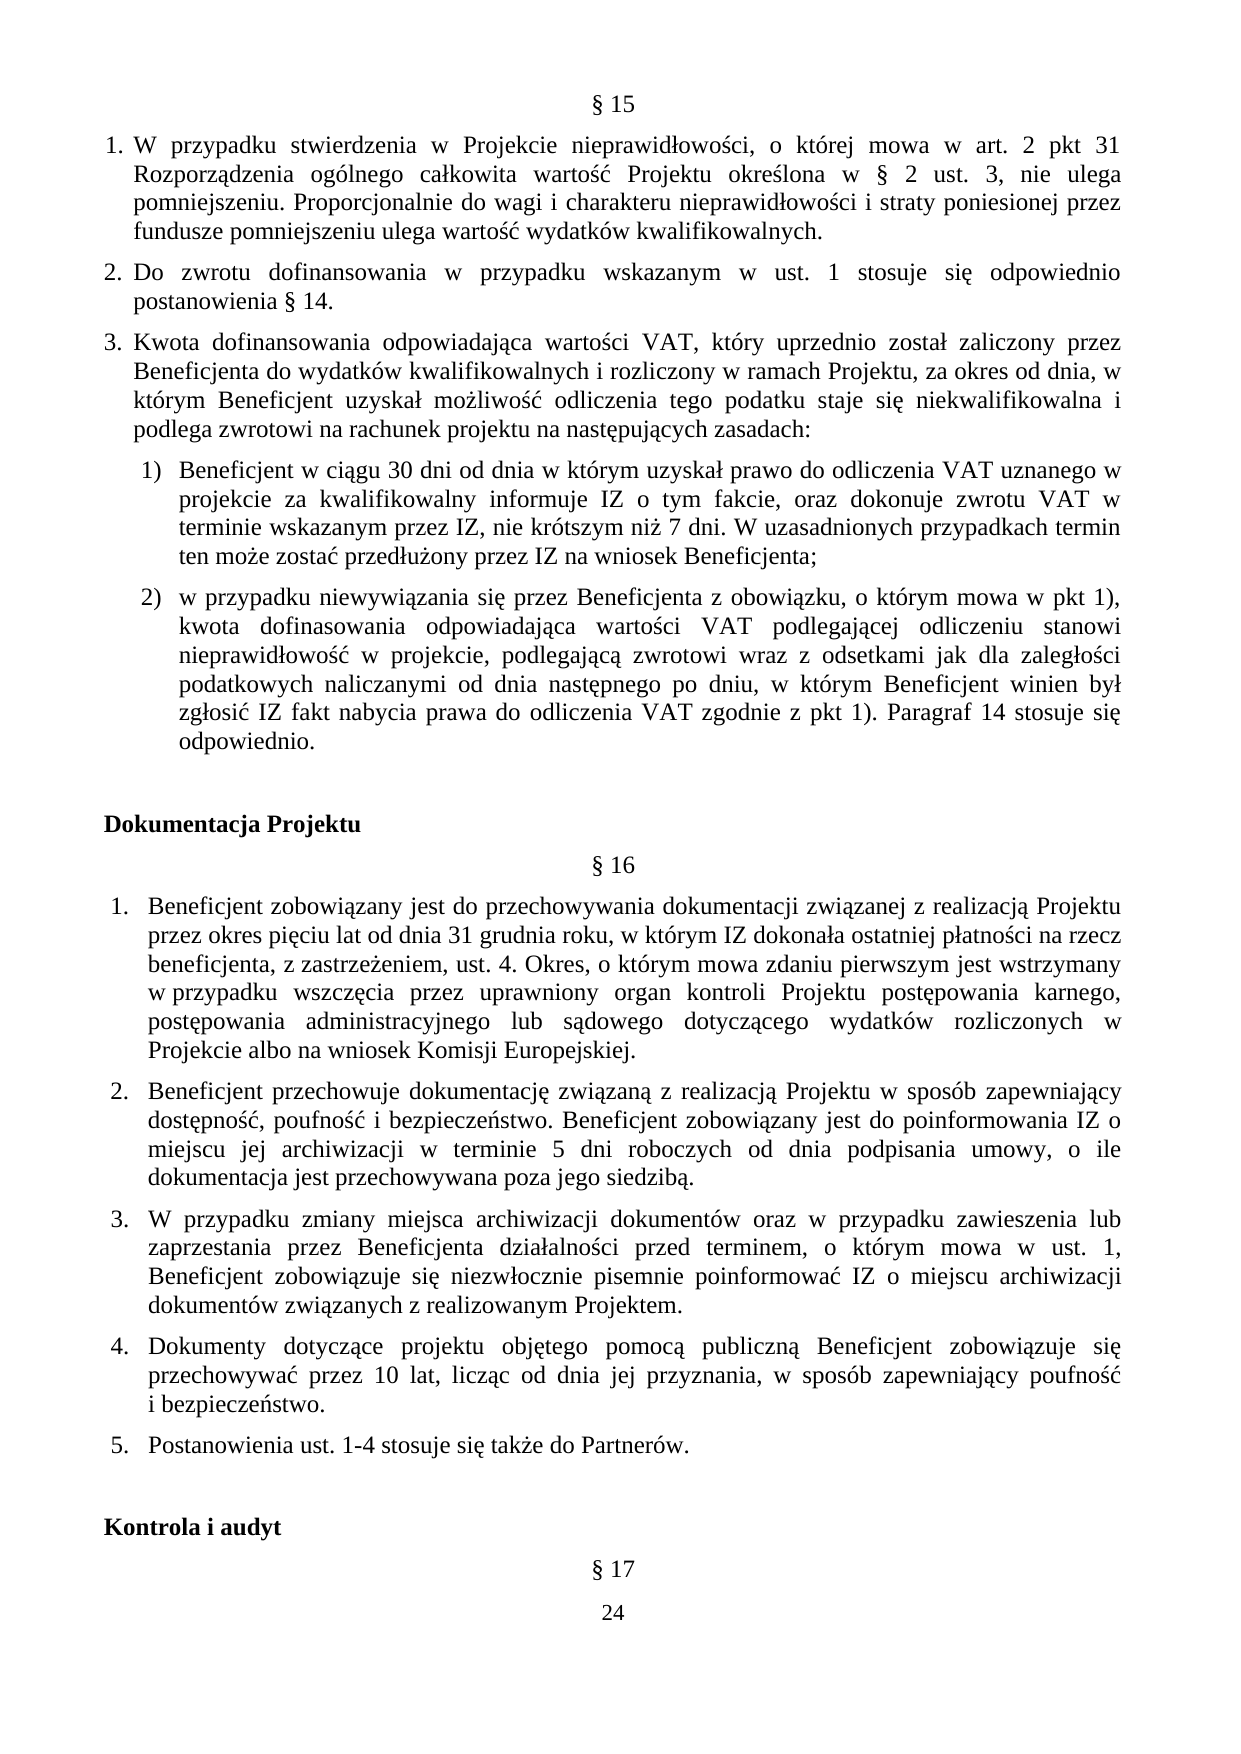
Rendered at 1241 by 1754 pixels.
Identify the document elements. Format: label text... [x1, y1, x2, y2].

list Do zwrotu dofinansowania w przypadku wskazanym w ust. 1 stosuje się odpowiednio postanowienia § 14. [103, 257, 1122, 315]
list W przypadku zmiany miejsca archiwizacji dokumentów oraz w przypadku zawieszenia lub zaprzestania przez Beneficjenta działalności przed terminem, o którym mowa w ust. 1, Beneficjent zobowiązuje się niezwłocznie pisemnie poinformować IZ o miejscu archiwizacji dokumentów związanych z realizowanym Projektem. [110, 1204, 1122, 1319]
list Postanowienia ust. 1-4 stosuje się także do Partnerów. [110, 1430, 1122, 1459]
text § 16 [103, 850, 1122, 879]
list w przypadku niewywiązania się przez Beneficjenta z obowiązku, o którym mowa w pkt 1), kwota dofinasowania odpowiadająca wartości VAT podlegającej odliczeniu stanowi nieprawidłowość w projekcie, podlegającą zwrotowi wraz z odsetkami jak dla zaległości podatkowych naliczanymi od dnia następnego po dniu, w którym Beneficjent winien był zgłosić IZ fakt nabycia prawa do odliczenia VAT zgodnie z pkt 1). Paragraf 14 stosuje się odpowiednio. [141, 582, 1122, 755]
text § 15 [103, 89, 1122, 117]
text Kontrola i audyt [103, 1512, 1122, 1541]
list Kwota dofinansowania odpowiadająca wartości VAT, który uprzednio został zaliczony przez Beneficjenta do wydatków kwalifikowalnych i rozliczony w ramach Projektu, za okres od dnia, w którym Beneficjent uzyskał możliwość odliczenia tego podatku staje się niekwalifikowalna i podlega zwrotowi na rachunek projektu na następujących zasadach: [103, 327, 1122, 442]
list Beneficjent zobowiązany jest do przechowywania dokumentacji związanej z realizacją Projektu przez okres pięciu lat od dnia 31 grudnia roku, w którym IZ dokonała ostatniej płatności na rzecz beneficjenta, z zastrzeżeniem, ust. 4. Okres, o którym mowa zdaniu pierwszym jest wstrzymany w przypadku wszczęcia przez uprawniony organ kontroli Projektu postępowania karnego, postępowania administracyjnego lub sądowego dotyczącego wydatków rozliczonych w Projekcie albo na wniosek Komisji Europejskiej. [110, 891, 1122, 1064]
list W przypadku stwierdzenia w Projekcie nieprawidłowości, o której mowa w art. 2 pkt 31 Rozporządzenia ogólnego całkowita wartość Projektu określona w § 2 ust. 3, nie ulega pomniejszeniu. Proporcjonalnie do wagi i charakteru nieprawidłowości i straty poniesionej przez fundusze pomniejszeniu ulega wartość wydatków kwalifikowalnych. [105, 130, 1122, 245]
text § 17 [103, 1554, 1122, 1582]
list Dokumenty dotyczące projektu objętego pomocą publiczną Beneficjent zobowiązuje się przechowywać przez 10 lat, licząc od dnia jej przyznania, w sposób zapewniający poufność i bezpieczeństwo. [110, 1331, 1122, 1417]
list Beneficjent w ciągu 30 dni od dnia w którym uzyskał prawo do odliczenia VAT uznanego w projekcie za kwalifikowalny informuje IZ o tym fakcie, oraz dokonuje zwrotu VAT w terminie wskazanym przez IZ, nie krótszym niż 7 dni. W uzasadnionych przypadkach termin ten może zostać przedłużony przez IZ na wniosek Beneficjenta; [141, 455, 1122, 570]
text Dokumentacja Projektu [103, 809, 1122, 837]
list Beneficjent przechowuje dokumentację związaną z realizacją Projektu w sposób zapewniający dostępność, poufność i bezpieczeństwo. Beneficjent zobowiązany jest do poinformowania IZ o miejscu jej archiwizacji w terminie 5 dni roboczych od dnia podpisania umowy, o ile dokumentacja jest przechowywana poza jego siedzibą. [110, 1076, 1122, 1191]
